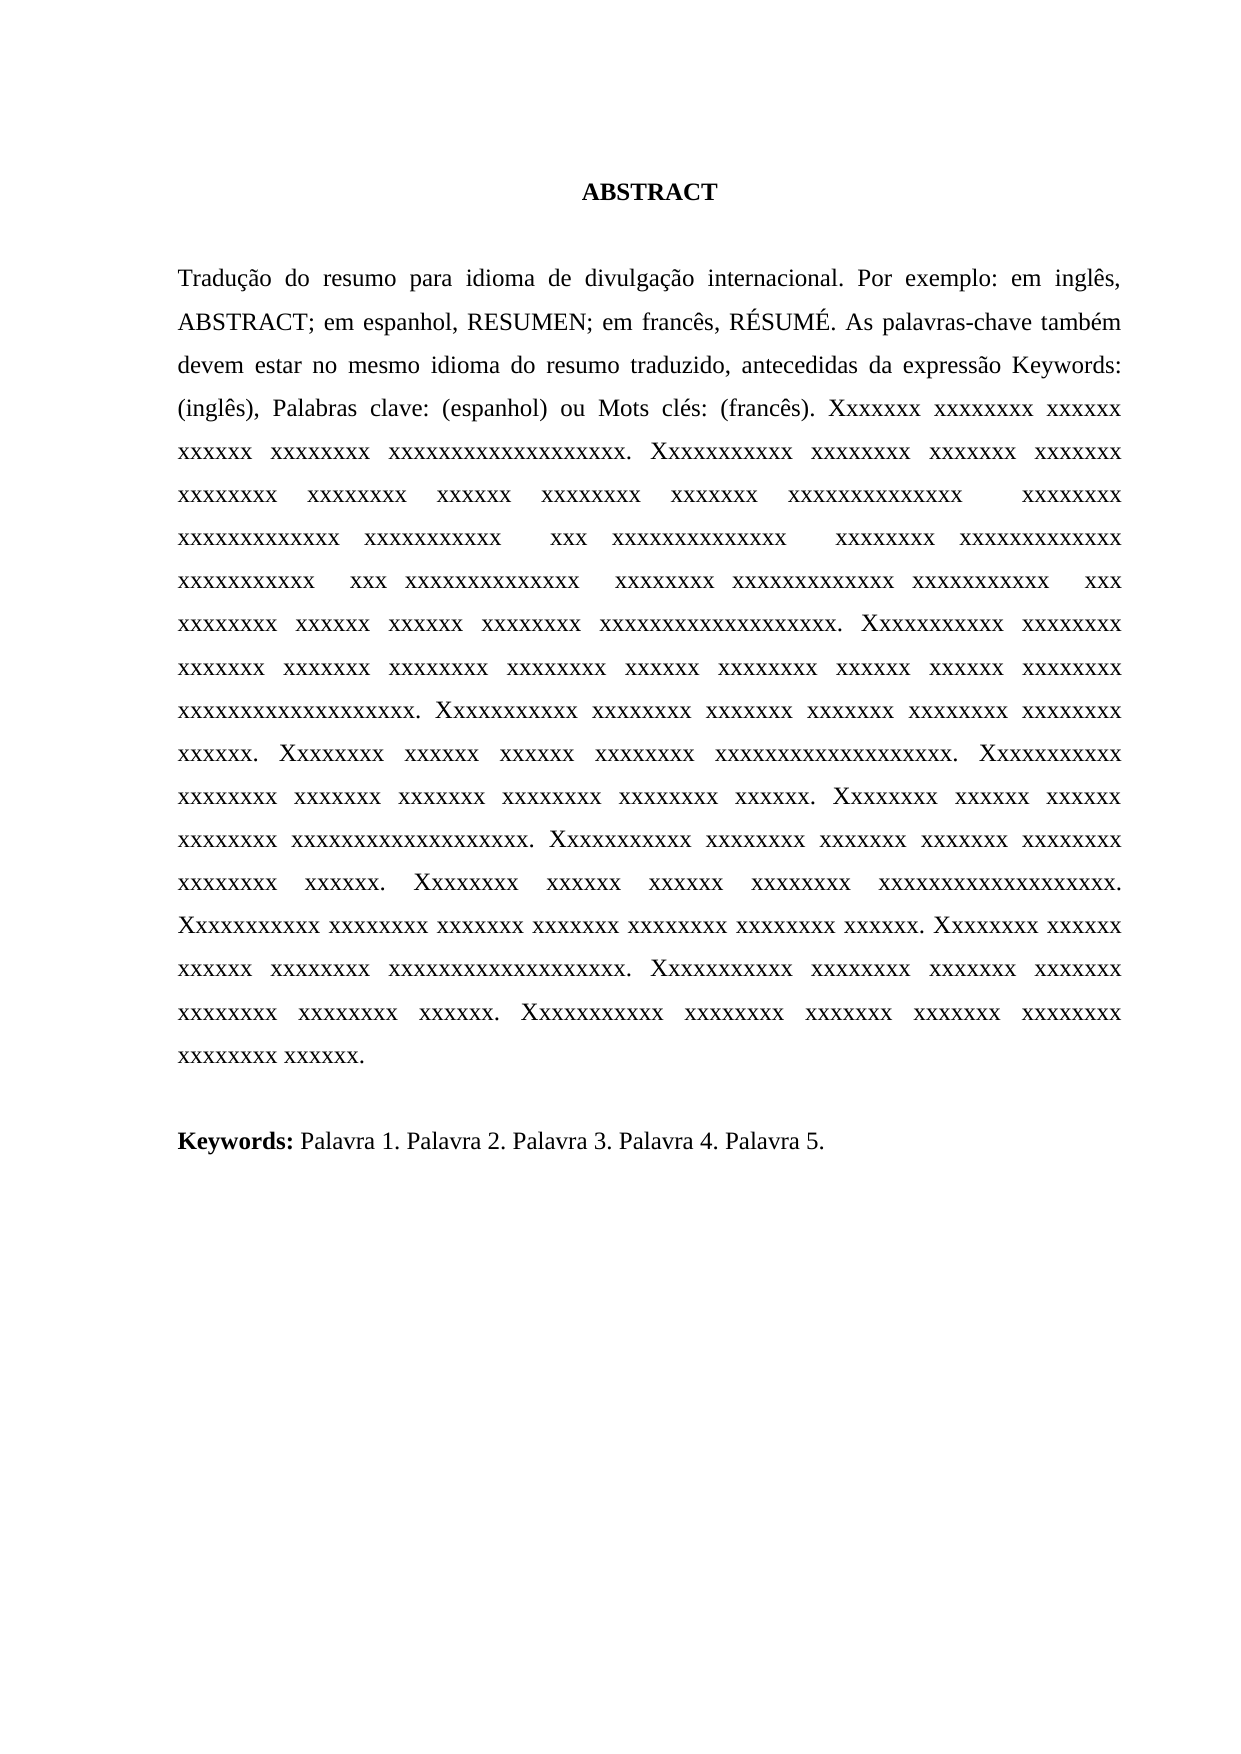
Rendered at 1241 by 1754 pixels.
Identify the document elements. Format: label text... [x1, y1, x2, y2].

text Keywords: Palavra 1. Palavra 2. Palavra 3. Palavra 4. Palavra 5. [177, 1126, 1122, 1155]
text ABSTRACT [177, 177, 1122, 206]
text Tradução do resumo para idioma de divulgação internacional. Por exemplo: em inglês, ABSTRACT; em espanhol, RESUMEN; em francês, RÉSUMÉ. As palavras-chave também devem estar no mesmo idioma do resumo traduzido, antecedidas da expressão Keywords: (inglês), Palabras clave: (espanhol) ou Mots clés: (francês). Xxxxxxx xxxxxxxx xxxxxx xxxxxx xxxxxxxx xxxxxxxxxxxxxxxxxxx. Xxxxxxxxxxx xxxxxxxx xxxxxxx xxxxxxx xxxxxxxx xxxxxxxx xxxxxx xxxxxxxx xxxxxxx xxxxxxxxxxxxxx xxxxxxxx xxxxxxxxxxxxx xxxxxxxxxxx xxx xxxxxxxxxxxxxx xxxxxxxx xxxxxxxxxxxxx xxxxxxxxxxx xxx xxxxxxxxxxxxxx xxxxxxxx xxxxxxxxxxxxx xxxxxxxxxxx xxx xxxxxxxx xxxxxx xxxxxx xxxxxxxx xxxxxxxxxxxxxxxxxxx. Xxxxxxxxxxx xxxxxxxx xxxxxxx xxxxxxx xxxxxxxx xxxxxxxx xxxxxx xxxxxxxx xxxxxx xxxxxx xxxxxxxx xxxxxxxxxxxxxxxxxxx. Xxxxxxxxxxx xxxxxxxx xxxxxxx xxxxxxx xxxxxxxx xxxxxxxx xxxxxx. Xxxxxxxx xxxxxx xxxxxx xxxxxxxx xxxxxxxxxxxxxxxxxxx. Xxxxxxxxxxx xxxxxxxx xxxxxxx xxxxxxx xxxxxxxx xxxxxxxx xxxxxx. Xxxxxxxx xxxxxx xxxxxx xxxxxxxx xxxxxxxxxxxxxxxxxxx. Xxxxxxxxxxx xxxxxxxx xxxxxxx xxxxxxx xxxxxxxx xxxxxxxx xxxxxx. Xxxxxxxx xxxxxx xxxxxx xxxxxxxx xxxxxxxxxxxxxxxxxxx. Xxxxxxxxxxx xxxxxxxx xxxxxxx xxxxxxx xxxxxxxx xxxxxxxx xxxxxx. Xxxxxxxx xxxxxx xxxxxx xxxxxxxx xxxxxxxxxxxxxxxxxxx. Xxxxxxxxxxx xxxxxxxx xxxxxxx xxxxxxx xxxxxxxx xxxxxxxx xxxxxx. Xxxxxxxxxxx xxxxxxxx xxxxxxx xxxxxxx xxxxxxxx xxxxxxxx xxxxxx. [177, 263, 1122, 1068]
